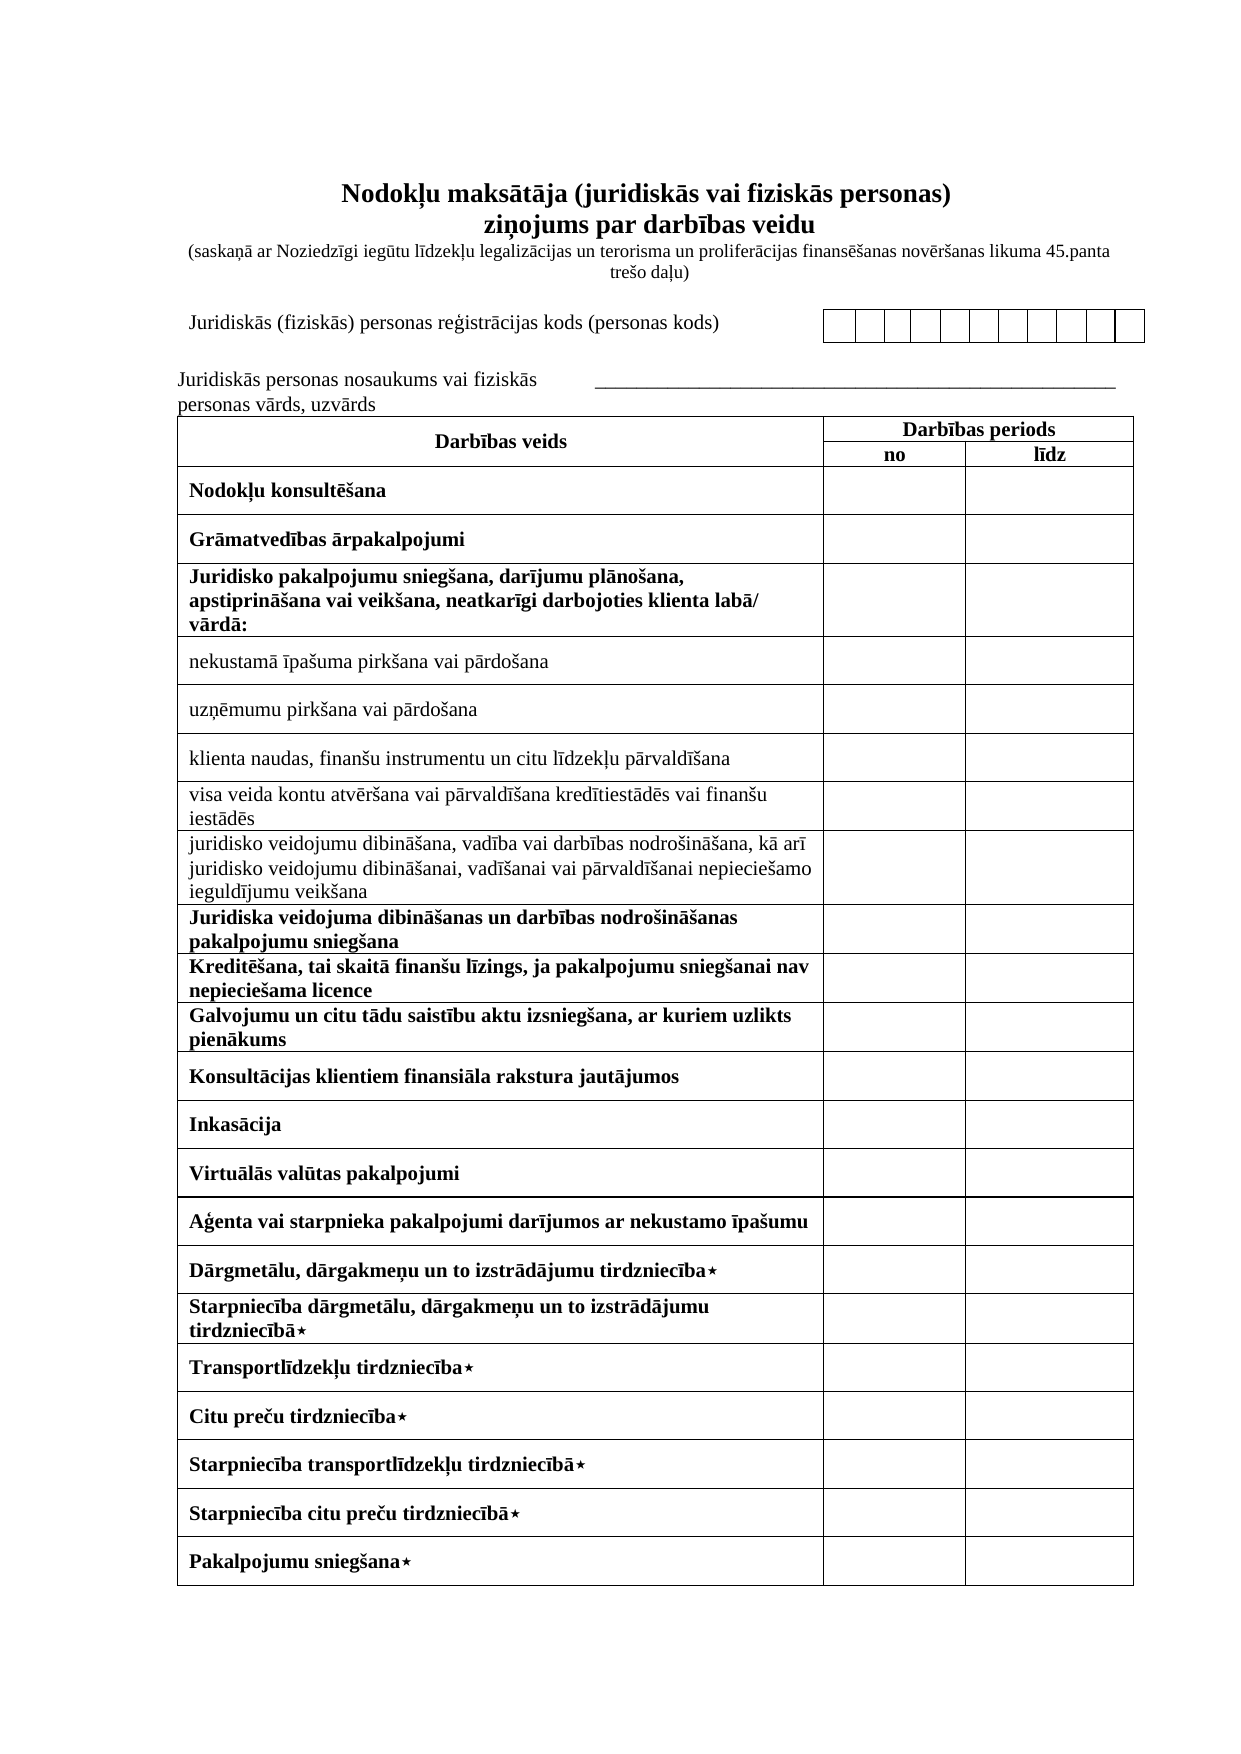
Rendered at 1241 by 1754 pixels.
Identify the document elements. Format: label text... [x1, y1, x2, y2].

table_cell Juridisko pakalpojumu sniegšana, darījumu plānošana, apstiprināšana vai veikšana, neatkarīgi darbojoties klienta labā/ vārdā: [178, 564, 823, 636]
table_cell Citu preču tirdzniecība٭ [178, 1392, 823, 1439]
table_cell [966, 1149, 1133, 1196]
table_cell Virtuālās valūtas pakalpojumi [178, 1149, 823, 1196]
table_cell [966, 1537, 1133, 1584]
table_cell [966, 1003, 1133, 1051]
table_cell Galvojumu un citu tādu saistību aktu izsniegšana, ar kuriem uzlikts pienākums [178, 1003, 823, 1051]
table_cell [966, 515, 1133, 563]
table_cell Pakalpojumu sniegšana٭ [178, 1537, 823, 1584]
table_cell [824, 734, 965, 781]
table_cell no [824, 442, 965, 466]
table_cell [824, 954, 965, 1002]
table_cell [966, 734, 1133, 781]
table_header [1057, 310, 1086, 342]
table_cell [824, 1537, 965, 1584]
table_cell [824, 1052, 965, 1099]
table_cell juridisko veidojumu dibināšana, vadība vai darbības nodrošināšana, kā arī juridisko veidojumu dibināšanai, vadīšanai vai pārvaldīšanai nepieciešamo ieguldījumu veikšana [178, 831, 823, 903]
table_cell [966, 831, 1133, 903]
table_cell Dārgmetālu, dārgakmeņu un to izstrādājumu tirdzniecība٭ [178, 1246, 823, 1293]
table_cell [824, 1344, 965, 1391]
table_header [941, 310, 969, 342]
table_cell [824, 1149, 965, 1196]
table_cell [824, 831, 965, 903]
table_header [970, 310, 998, 342]
table_cell Inkasācija [178, 1101, 823, 1148]
table_header [885, 310, 910, 342]
table_cell [966, 637, 1133, 684]
table_cell [824, 782, 965, 830]
table_cell Grāmatvedības ārpakalpojumi [178, 515, 823, 563]
table_cell [824, 1003, 965, 1051]
table_cell [966, 954, 1133, 1002]
table_header [1087, 310, 1114, 342]
table_cell [966, 1198, 1133, 1245]
table_cell [966, 1392, 1133, 1439]
text __________________________________________________ [177, 367, 1122, 391]
table_cell [824, 515, 965, 563]
table_cell Nodokļu konsultēšana [178, 467, 823, 514]
table_header Darbības periods [824, 417, 1133, 441]
table_cell [824, 637, 965, 684]
table_cell Juridiska veidojuma dibināšanas un darbības nodrošināšanas pakalpojumu sniegšana [178, 905, 823, 953]
table_cell [824, 564, 965, 636]
table_cell [966, 1052, 1133, 1099]
text Nodokļu maksātāja (juridiskās vai fiziskās personas) ziņojums par darbības veidu [177, 177, 1122, 239]
table_header [1028, 310, 1056, 342]
table_cell Kreditēšana, tai skaitā finanšu līzings, ja pakalpojumu sniegšanai nav nepieciešama licence [178, 954, 823, 1002]
table_cell [966, 1101, 1133, 1148]
table_header [999, 310, 1027, 342]
table_cell Starpniecība dārgmetālu, dārgakmeņu un to izstrādājumu tirdzniecībā٭ [178, 1294, 823, 1342]
table_cell [824, 467, 965, 514]
table_cell [824, 1198, 965, 1245]
table_cell [966, 1246, 1133, 1293]
table_cell [824, 905, 965, 953]
table_header [1116, 310, 1144, 342]
table_cell Transportlīdzekļu tirdzniecība٭ [178, 1344, 823, 1391]
table_cell [966, 564, 1133, 636]
table_header Juridiskās personas nosaukums vai fiziskās personas vārds, uzvārds [166, 368, 576, 416]
table_cell [966, 1294, 1133, 1342]
table_cell [966, 905, 1133, 953]
table_cell Konsultācijas klientiem finansiāla rakstura jautājumos [178, 1052, 823, 1099]
table_cell [966, 1344, 1133, 1391]
table_cell [824, 1392, 965, 1439]
table_cell [966, 1489, 1133, 1536]
table_cell [966, 467, 1133, 514]
table_header [856, 310, 884, 342]
table_cell [824, 1294, 965, 1342]
table_cell līdz [966, 442, 1133, 466]
table_cell [966, 1440, 1133, 1488]
table_cell [824, 1101, 965, 1148]
table_cell [966, 782, 1133, 830]
table_cell [824, 1440, 965, 1488]
table_cell uzņēmumu pirkšana vai pārdošana [178, 685, 823, 733]
table_header Darbības veids [178, 417, 823, 466]
table_header [824, 310, 855, 342]
table_cell [966, 685, 1133, 733]
table_cell nekustamā īpašuma pirkšana vai pārdošana [178, 637, 823, 684]
table_cell Starpniecība transportlīdzekļu tirdzniecībā٭ [178, 1440, 823, 1488]
table_cell Aģenta vai starpnieka pakalpojumi darījumos ar nekustamo īpašumu [178, 1198, 823, 1245]
table_cell klienta naudas, finanšu instrumentu un citu līdzekļu pārvaldīšana [178, 734, 823, 781]
table_cell Starpniecība citu preču tirdzniecībā٭ [178, 1489, 823, 1536]
text (saskaņā ar Noziedzīgi iegūtu līdzekļu legalizācijas un terorisma un proliferācijas finansēšanas novēršanas likuma 45.panta trešo daļu) [177, 239, 1122, 283]
table_cell [824, 685, 965, 733]
table_cell visa veida kontu atvēršana vai pārvaldīšana kredītiestādēs vai finanšu iestādēs [178, 782, 823, 830]
table_cell [824, 1246, 965, 1293]
table_header [911, 310, 940, 342]
table_header Juridiskās (fiziskās) personas reģistrācijas kods (personas kods) [177, 309, 823, 342]
table_cell [824, 1489, 965, 1536]
